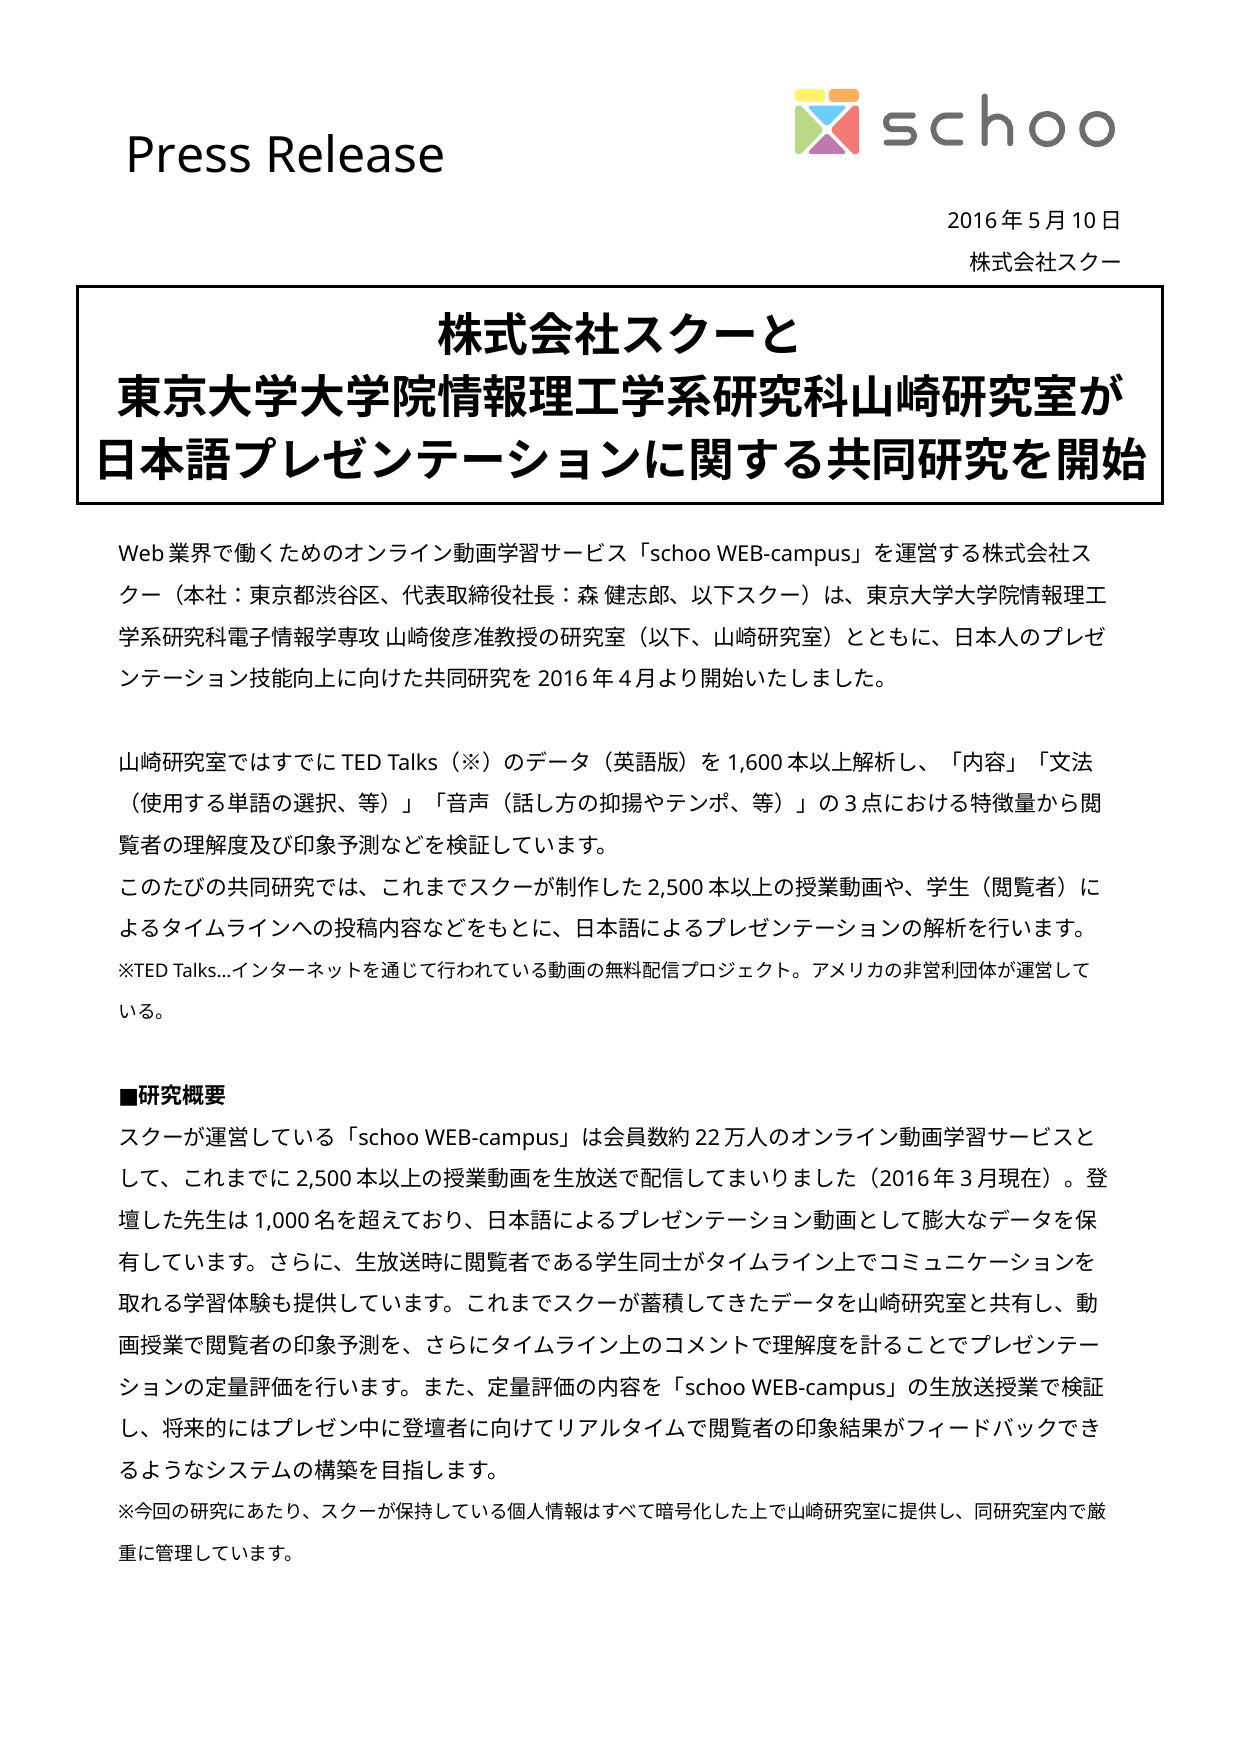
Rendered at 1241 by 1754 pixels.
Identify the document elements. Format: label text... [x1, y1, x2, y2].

text 株式会社スクー [118, 240, 1122, 281]
text 山崎研究室ではすでにTED Talks（※）のデータ（英語版）を1,600本以上解析し、「内容」「文法（使用する単語の選択、等）」「音声（話し方の抑揚やテンポ、等）」の3点における特徴量から閲覧者の理解度及び印象予測などを検証しています。 [118, 740, 1108, 865]
text このたびの共同研究では、これまでスクーが制作した2,500本以上の授業動画や、学生（閲覧者）によるタイムラインへの投稿内容などをもとに、日本語によるプレゼンテーションの解析を行います。 [118, 865, 1108, 948]
text 2016年5月10日 [118, 198, 1122, 240]
text ※今回の研究にあたり、スクーが保持している個人情報はすべて暗号化した上で山崎研究室に提供し、同研究室内で厳重に管理しています。 [118, 1490, 1108, 1573]
text Web業界で働くためのオンライン動画学習サービス「schoo WEB-campus」を運営する株式会社スクー（本社：東京都渋谷区、代表取締役社長：森 健志郎、以下スクー）は、東京大学大学院情報理工学系研究科電子情報学専攻 山崎俊彦准教授の研究室（以下、山崎研究室）とともに、日本人のプレゼンテーション技能向上に向けた共同研究を2016年4月より開始いたしました。 [118, 505, 1108, 698]
text ※TED Talks…インターネットを通じて行われている動画の無料配信プロジェクト。アメリカの非営利団体が運営している。 [118, 948, 1108, 1031]
text スクーが運営している「schoo WEB-campus」は会員数約22万人のオンライン動画学習サービスとして、これまでに2,500本以上の授業動画を生放送で配信してまいりました（2016年3月現在）。登壇した先生は1,000名を超えており、日本語によるプレゼンテーション動画として膨大なデータを保有しています。さらに、生放送時に閲覧者である学生同士がタイムライン上でコミュニケーションを取れる学習体験も提供しています。これまでスクーが蓄積してきたデータを山崎研究室と共有し、動画授業で閲覧者の印象予測を、さらにタイムライン上のコメントで理解度を計ることでプレゼンテーションの定量評価を行います。また、定量評価の内容を「schoo WEB-campus」の生放送授業で検証し、将来的にはプレゼン中に登壇者に向けてリアルタイムで閲覧者の印象結果がフィードバックできるようなシステムの構築を目指します。 [118, 1115, 1108, 1490]
picture [789, 83, 1123, 161]
text ■研究概要 [118, 1073, 1108, 1115]
